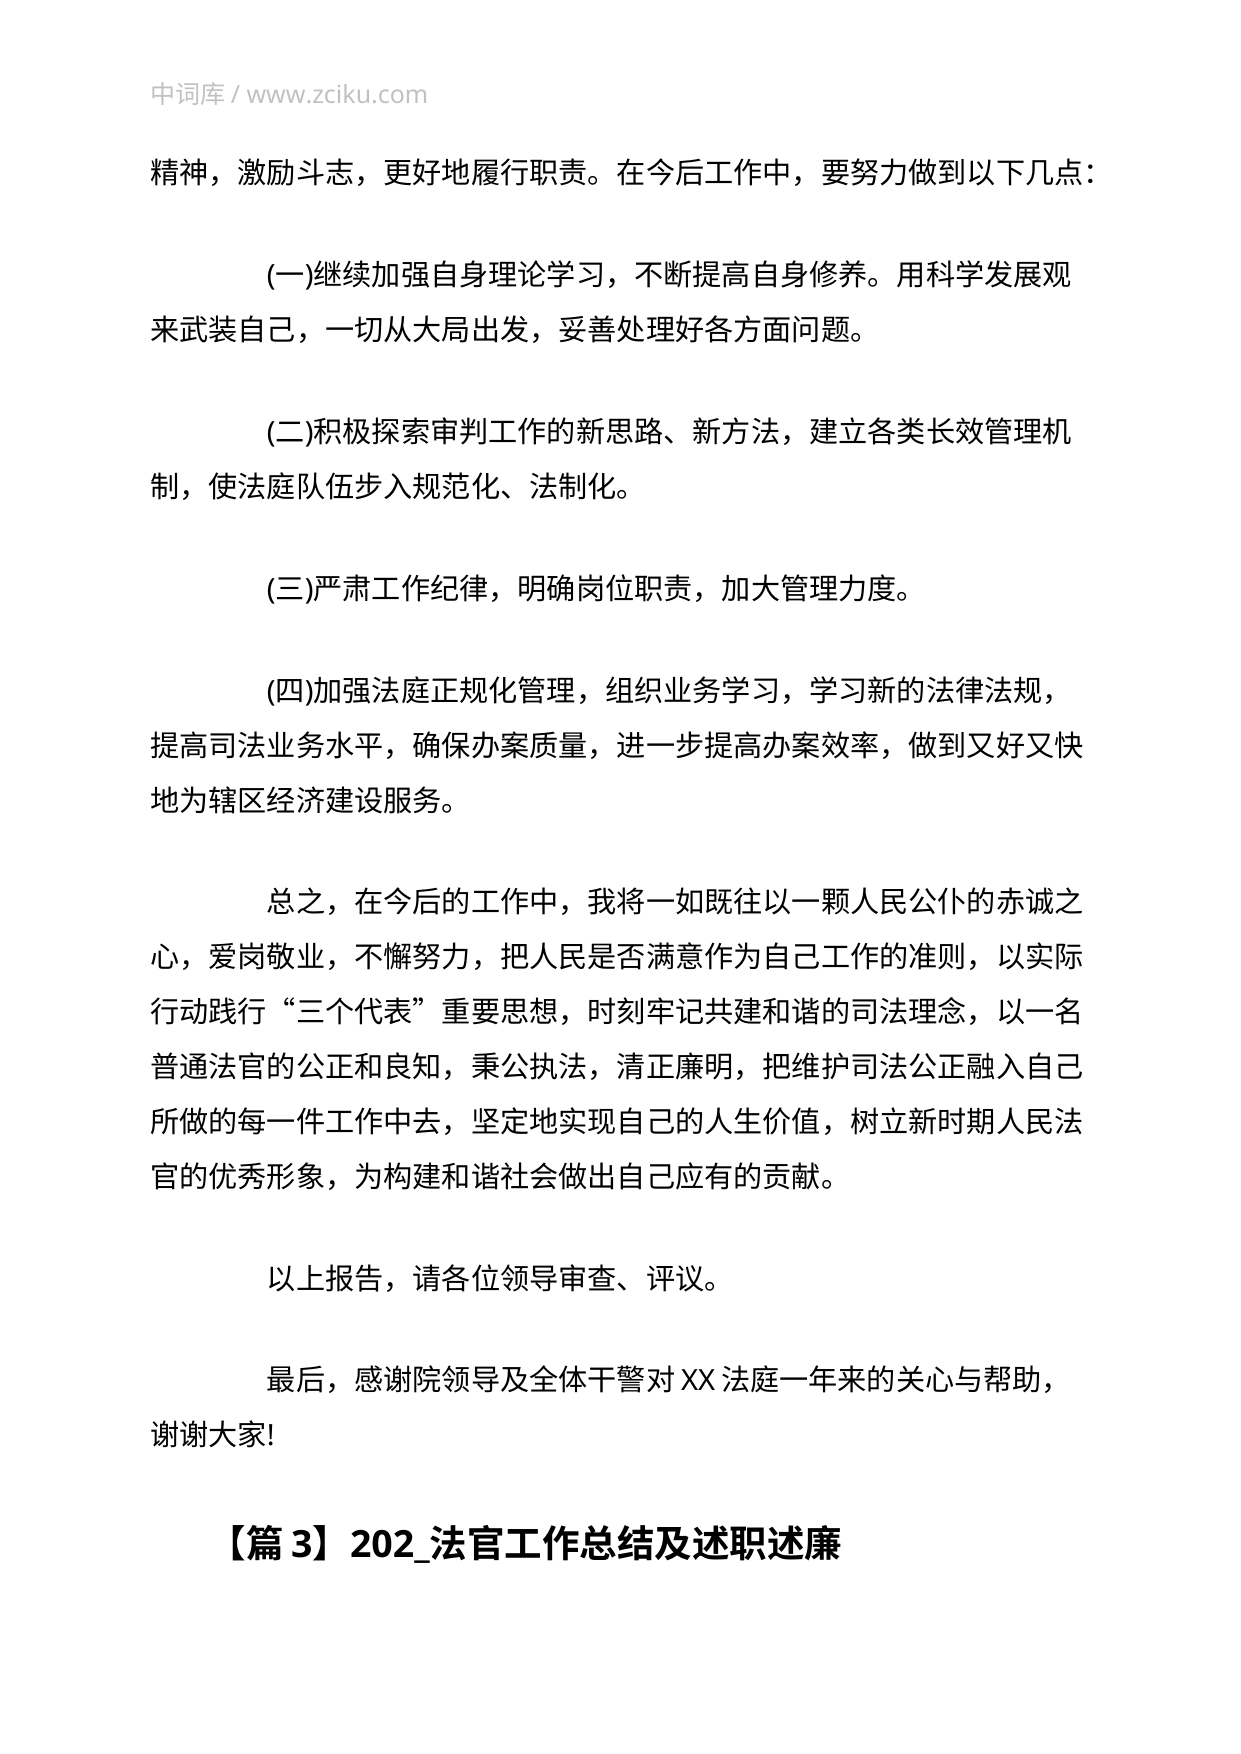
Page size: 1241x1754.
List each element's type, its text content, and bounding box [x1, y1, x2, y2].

text 总之，在今后的工作中，我将一如既往以一颗人民公仆的赤诚之心，爱岗敬业，不懈努力，把人民是否满意作为自己工作的准则，以实际行动践行“三个代表”重要思想，时刻牢记共建和谐的司法理念，以一名普通法官的公正和良知，秉公执法，清正廉明，把维护司法公正融入自己所做的每一件工作中去，坚定地实现自己的人生价值，树立新时期人民法官的优秀形象，为构建和谐社会做出自己应有的贡献。 [150, 879, 1090, 1196]
text (二)积极探索审判工作的新思路、新方法，建立各类长效管理机制，使法庭队伍步入规范化、法制化。 [150, 408, 1090, 506]
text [150, 150, 1090, 192]
text (三)严肃工作纪律，明确岗位职责，加大管理力度。 [150, 565, 1090, 608]
text (一)继续加强自身理论学习，不断提高自身修养。用科学发展观来武装自己，一切从大局出发，妥善处理好各方面问题。 [150, 252, 1090, 349]
text 以上报告，请各位领导审查、评议。 [150, 1255, 1090, 1297]
text (四)加强法庭正规化管理，组织业务学习，学习新的法律法规，提高司法业务水平，确保办案质量，进一步提高办案效率，做到又好又快地为辖区经济建设服务。 [150, 667, 1090, 819]
text 【篇3】202_法官工作总结及述职述廉 [150, 1514, 1090, 1568]
text 最后，感谢院领导及全体干警对XX法庭一年来的关心与帮助，谢谢大家! [150, 1357, 1090, 1454]
